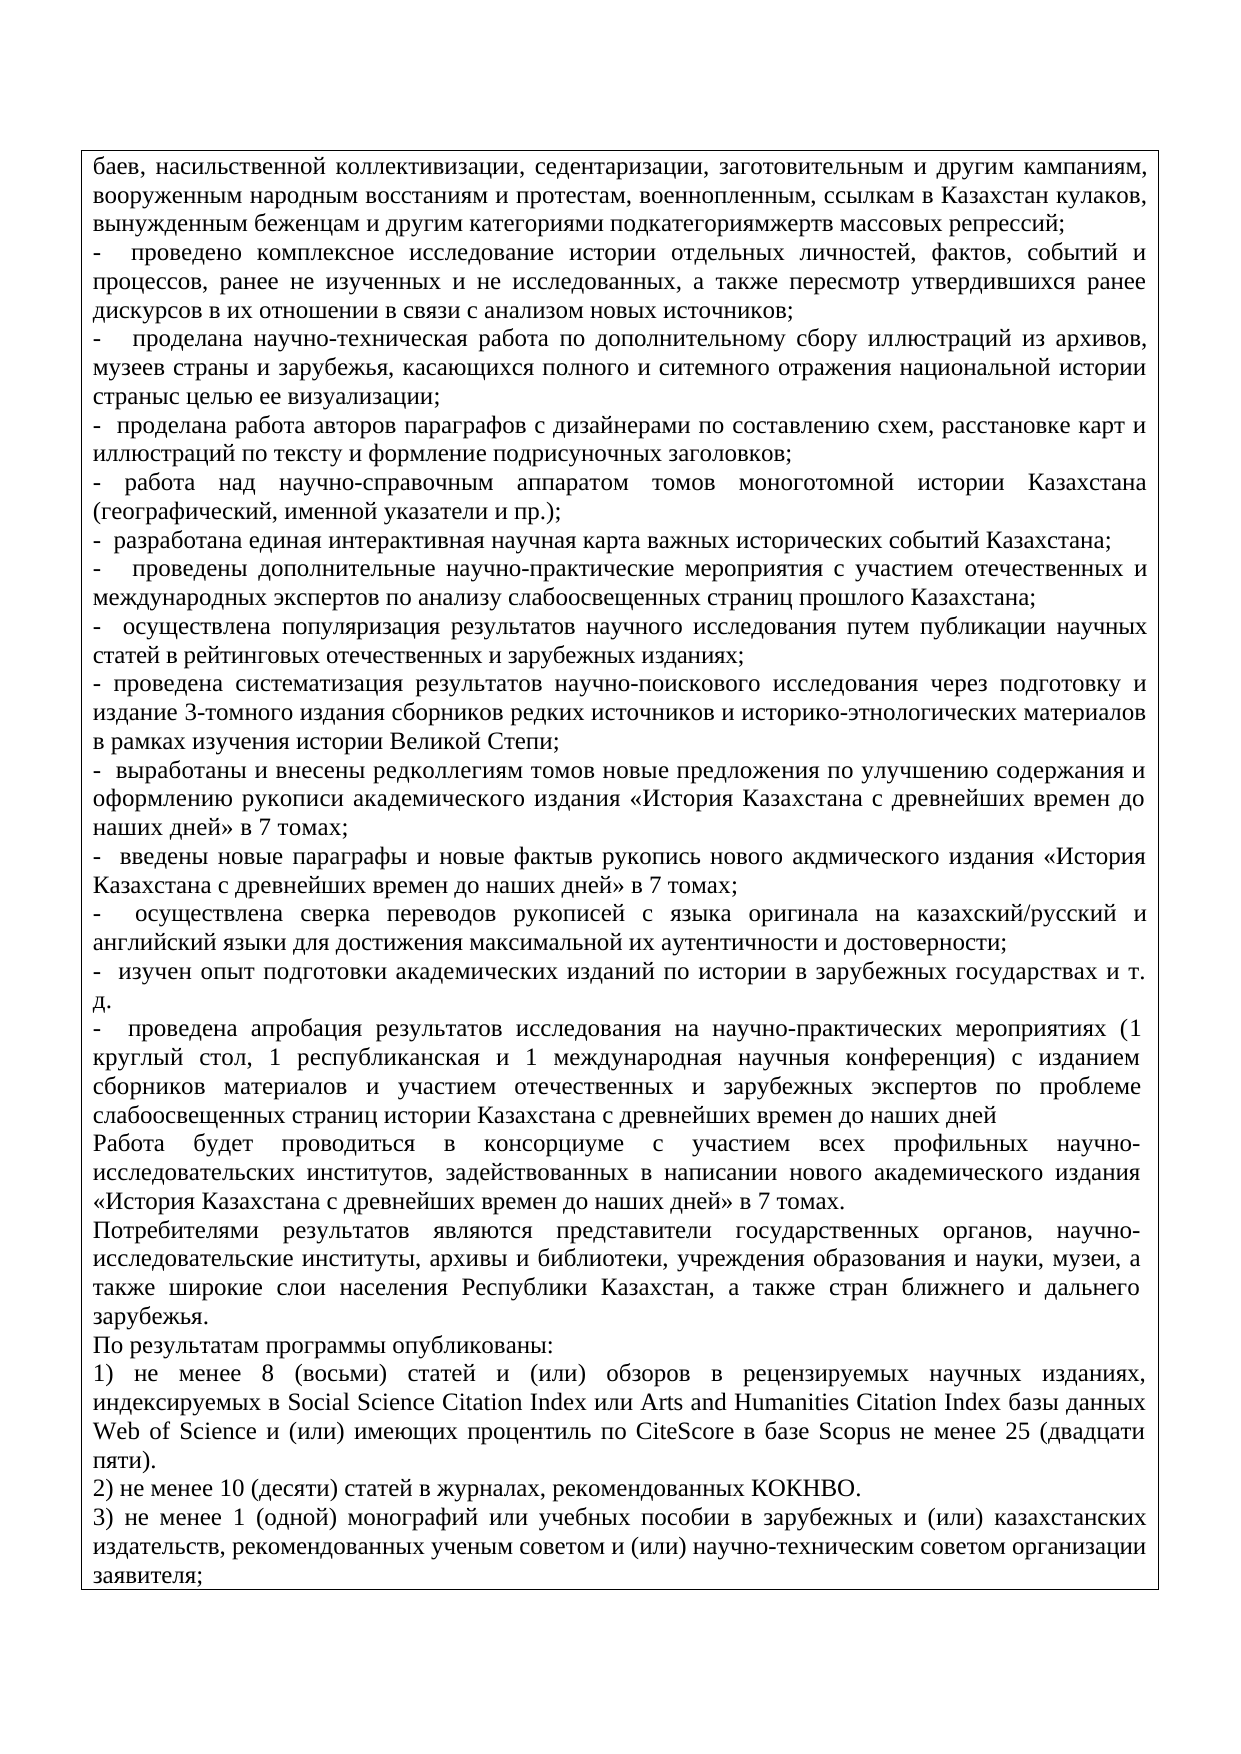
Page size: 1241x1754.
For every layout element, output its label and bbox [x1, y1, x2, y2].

table_cell [82, 151, 1158, 1588]
